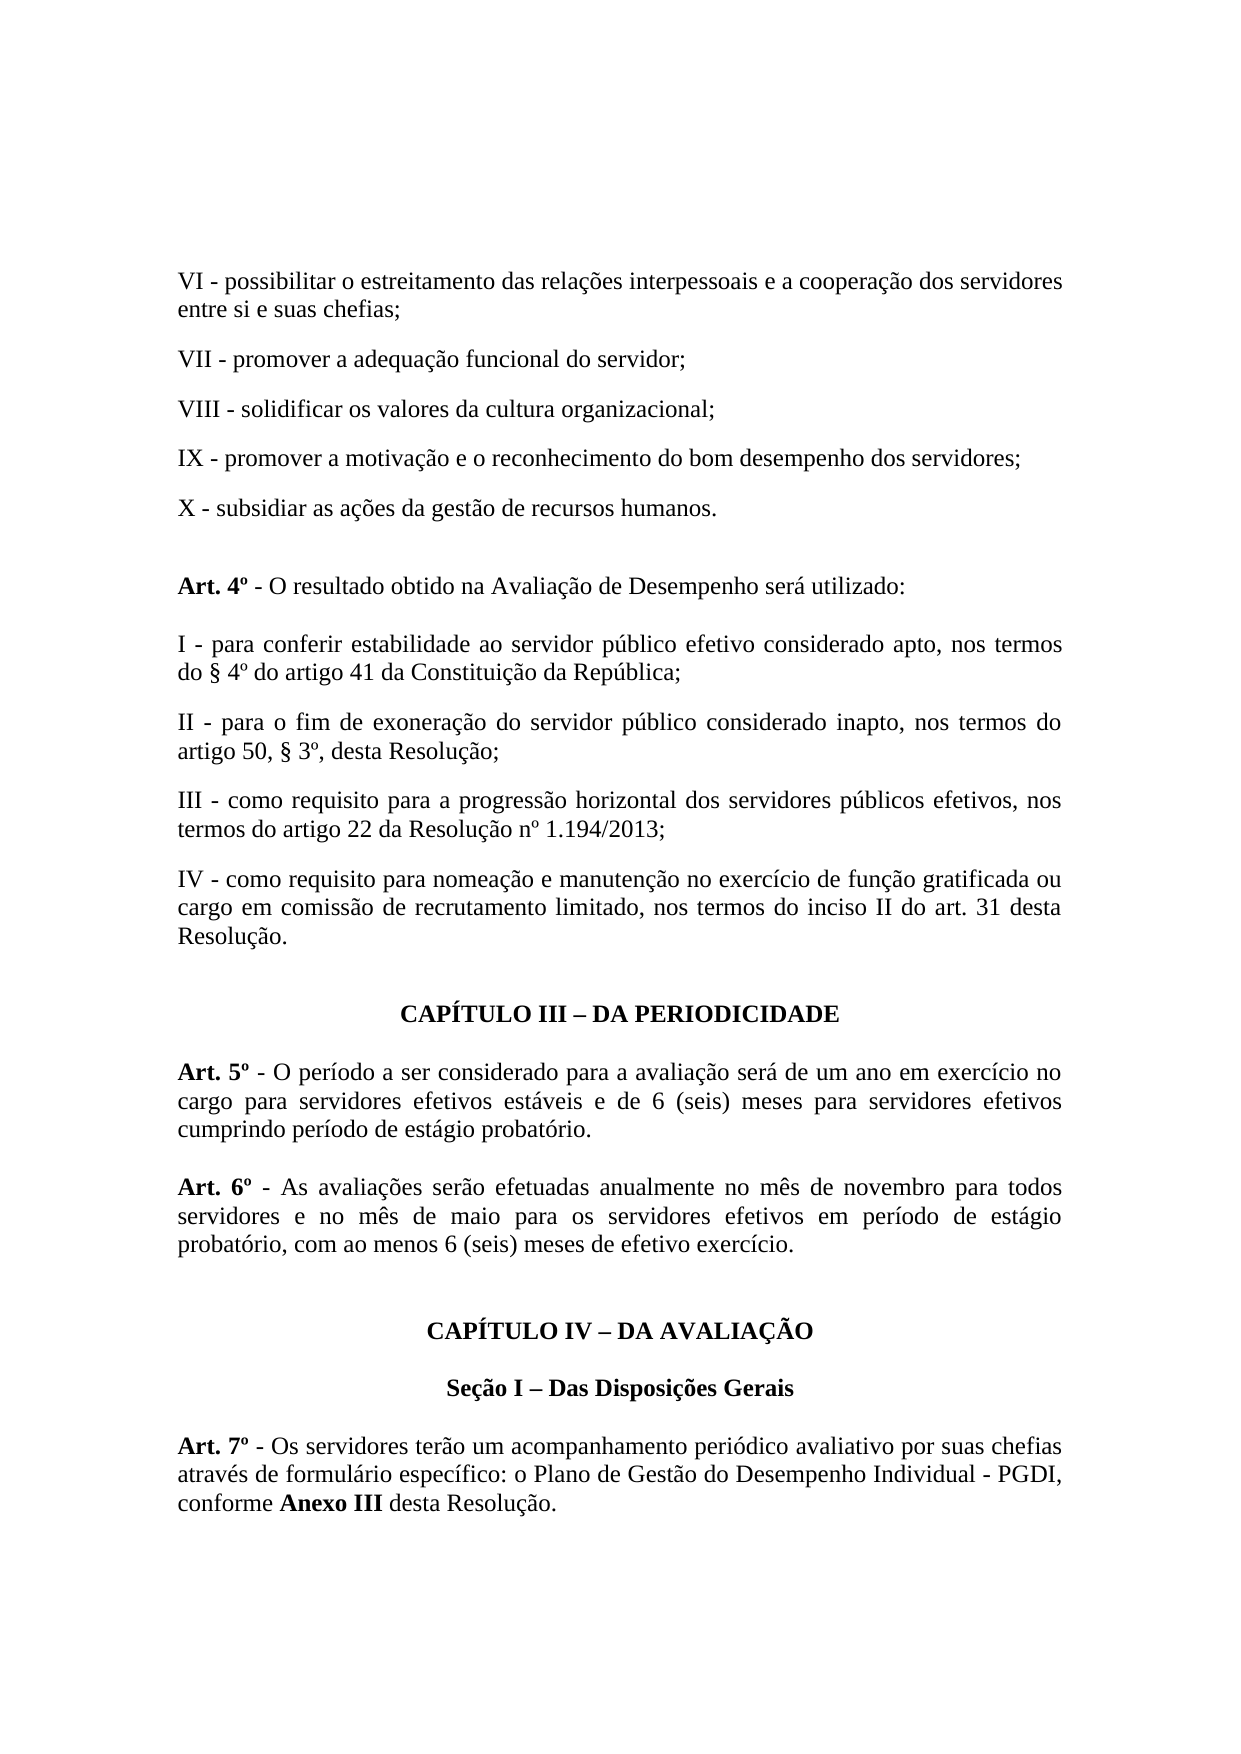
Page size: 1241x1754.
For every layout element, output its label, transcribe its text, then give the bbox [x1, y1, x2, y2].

text Art. 4º - O resultado obtido na Avaliação de Desempenho será utilizado: [177, 571, 1063, 600]
text VIII - solidificar os valores da cultura organizacional; [177, 394, 1063, 422]
text IX - promover a motivação e o reconhecimento do bom desempenho dos servidores; [177, 443, 1063, 472]
text Art. 6º - As avaliações serão efetuadas anualmente no mês de novembro para todos servidores e no mês de maio para os servidores efetivos em período de estágio probatório, com ao menos 6 (seis) meses de efetivo exercício. [177, 1172, 1063, 1258]
text II - para o fim de exoneração do servidor público considerado inapto, nos termos do artigo 50, § 3º, desta Resolução; [177, 707, 1063, 764]
text I - para conferir estabilidade ao servidor público efetivo considerado apto, nos termos do § 4º do artigo 41 da Constituição da República; [177, 629, 1063, 686]
text Art. 7º - Os servidores terão um acompanhamento periódico avaliativo por suas chefias através de formulário específico: o Plano de Gestão do Desempenho Individual - PGDI, conforme Anexo III desta Resolução. [177, 1431, 1063, 1517]
text VII - promover a adequação funcional do servidor; [177, 344, 1063, 373]
text X - subsidiar as ações da gestão de recursos humanos. [177, 493, 1063, 522]
text IV - como requisito para nomeação e manutenção no exercício de função gratificada ou cargo em comissão de recrutamento limitado, nos termos do inciso II do art. 31 desta Resolução. [177, 864, 1063, 950]
text III - como requisito para a progressão horizontal dos servidores públicos efetivos, nos termos do artigo 22 da Resolução nº 1.194/2013; [177, 785, 1063, 843]
text VI - possibilitar o estreitamento das relações interpessoais e a cooperação dos servidores entre si e suas chefias; [177, 266, 1063, 323]
text CAPÍTULO III – DA PERIODICIDADE [177, 999, 1063, 1028]
text Seção I – Das Disposições Gerais [177, 1373, 1063, 1402]
text CAPÍTULO IV – DA AVALIAÇÃO [177, 1316, 1063, 1344]
text Art. 5º - O período a ser considerado para a avaliação será de um ano em exercício no cargo para servidores efetivos estáveis e de 6 (seis) meses para servidores efetivos cumprindo período de estágio probatório. [177, 1057, 1063, 1143]
